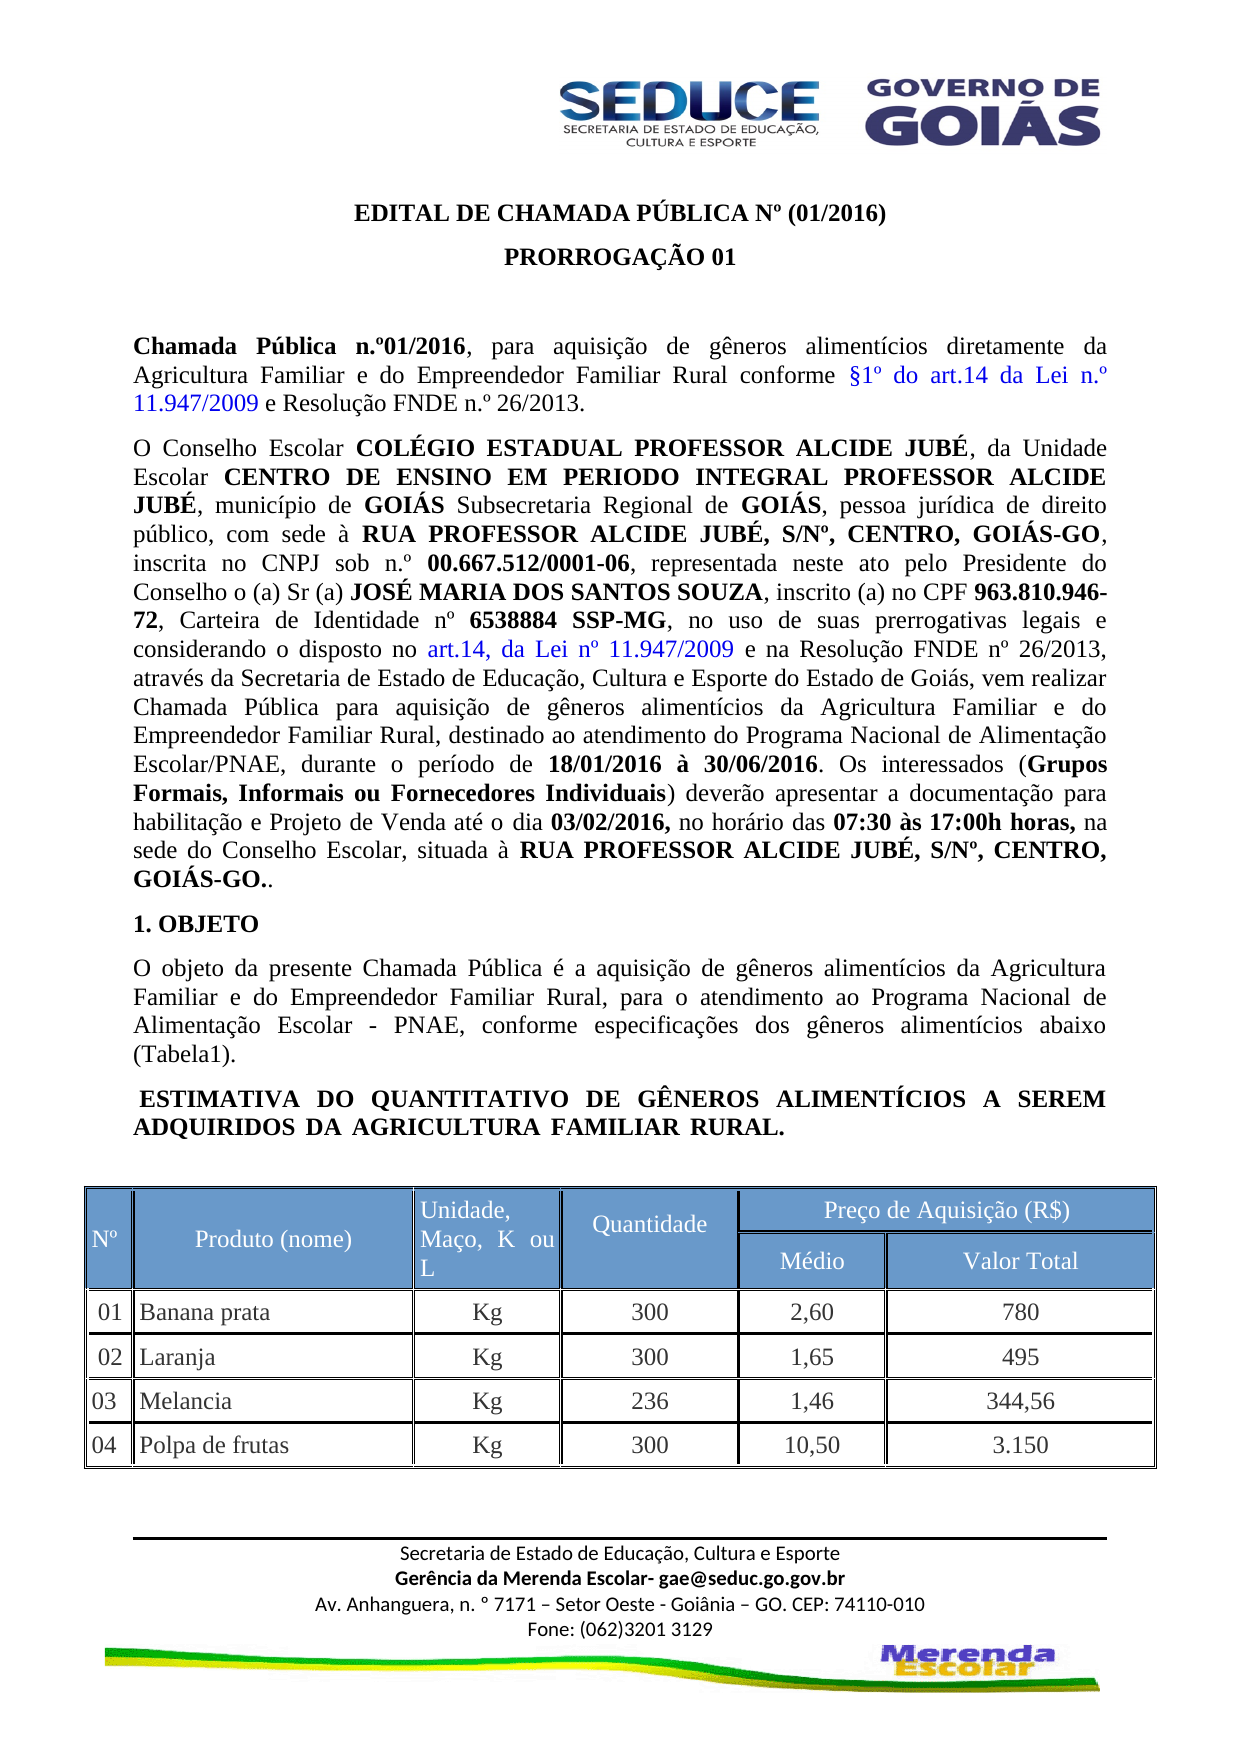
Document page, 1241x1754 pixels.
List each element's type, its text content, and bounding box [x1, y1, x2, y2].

text EDITAL DE CHAMADA PÚBLICA Nº (01/2016) [133, 198, 1107, 227]
table_cell 300 [563, 1291, 737, 1332]
table_cell Polpa de frutas [133, 1424, 413, 1466]
table_cell Laranja [135, 1335, 412, 1377]
table_cell 780 [886, 1288, 1155, 1332]
table_header Produto (nome) [133, 1189, 413, 1288]
table_cell Banana prata [135, 1291, 412, 1332]
table_cell 236 [563, 1380, 737, 1421]
table_cell Kg [415, 1291, 559, 1332]
table_cell 344,56 [886, 1377, 1155, 1421]
table_cell Kg [414, 1421, 561, 1466]
table_header Preço de Aquisição (R$) [738, 1189, 1154, 1230]
table_cell 02 [87, 1332, 131, 1377]
table_cell 1,65 [740, 1335, 884, 1377]
text O objeto da presente Chamada Pública é a aquisição de gêneros alimentícios da Agricultura Familiar e do Empreendedor Familiar Rural, para o atendimento ao Programa Nacional de Alimentação Escolar - PNAE, conforme especificações dos gêneros alimentícios abaixo (Tabela1). [133, 953, 1107, 1068]
table_cell 495 [888, 1332, 1154, 1377]
table_cell Kg [415, 1335, 559, 1377]
table_header Quantidade [561, 1189, 738, 1288]
text ESTIMATIVA DO QUANTITATIVO DE GÊNEROS ALIMENTÍCIOS A SEREM ADQUIRIDOS DA AGRICULTURA FAMILIAR RURAL. COMPRARÁ NO PERÍODO, EM ORDEM ALFABÉTICA. [133, 1084, 1107, 1170]
table_cell Melancia [135, 1380, 412, 1421]
table_header Unidade, Maço, K ou L [414, 1187, 561, 1288]
table_cell Valor Total [888, 1230, 1154, 1288]
text O Conselho Escolar COLÉGIO ESTADUAL PROFESSOR ALCIDE JUBÉ, da Unidade Escolar CENTRO DE ENSINO EM PERIODO INTEGRAL PROFESSOR ALCIDE JUBÉ, município de GOIÁS Subsecretaria Regional de GOIÁS, pessoa jurídica de direito público, com sede à RUA PROFESSOR ALCIDE JUBÉ, S/Nº, CENTRO, GOIÁS-GO, inscrita no CNPJ sob n.º 00.667.512/0001-06, representada neste ato pelo Presidente do Conselho o (a) Sr (a) JOSÉ MARIA DOS SANTOS SOUZA, inscrito (a) no CPF 963.810.946-72, Carteira de Identidade nº 6538884 SSP-MG, no uso de suas prerrogativas legais e considerando o disposto no art.14, da Lei nº 11.947/2009 e na Resolução FNDE nº 26/2013, através da Secretaria de Estado de Educação, Cultura e Esporte do Estado de Goiás, vem realizar Chamada Pública para aquisição de gêneros alimentícios da Agricultura Familiar e do Empreendedor Familiar Rural, destinado ao atendimento do Programa Nacional de Alimentação Escolar/PNAE, durante o período de 18/01/2016 à 30/06/2016. Os interessados (Grupos Formais, Informais ou Fornecedores Individuais) deverão apresentar a documentação para habilitação e Projeto de Venda até o dia 03/02/2016, no horário das 07:30 às 17:00h horas, na sede do Conselho Escolar, situada à RUA PROFESSOR ALCIDE JUBÉ, S/Nº, CENTRO, GOIÁS-GO.. [133, 433, 1107, 893]
table_header Nº [85, 1187, 133, 1288]
text Chamada Pública n.º01/2016, para aquisição de gêneros alimentícios diretamente da Agricultura Familiar e do Empreendedor Familiar Rural conforme §1º do art.14 da Lei n.º 11.947/2009 e Resolução FNDE n.º 26/2013. [133, 331, 1107, 417]
text PRORROGAÇÃO 01 [133, 242, 1107, 271]
text 1. OBJETO [133, 909, 1107, 937]
table_cell 1,46 [740, 1380, 884, 1421]
picture [559, 73, 1108, 154]
table_cell 300 [561, 1424, 738, 1466]
table_cell 300 [563, 1335, 737, 1377]
table_cell Kg [415, 1380, 559, 1421]
table_cell 10,50 [738, 1421, 886, 1466]
table_cell 3.150 [886, 1421, 1154, 1466]
table_cell 04 [87, 1421, 133, 1466]
table_cell 03 [85, 1377, 133, 1421]
table_cell 2,60 [740, 1291, 884, 1332]
table_cell 01 [85, 1288, 133, 1332]
table_cell Médio [740, 1234, 884, 1288]
